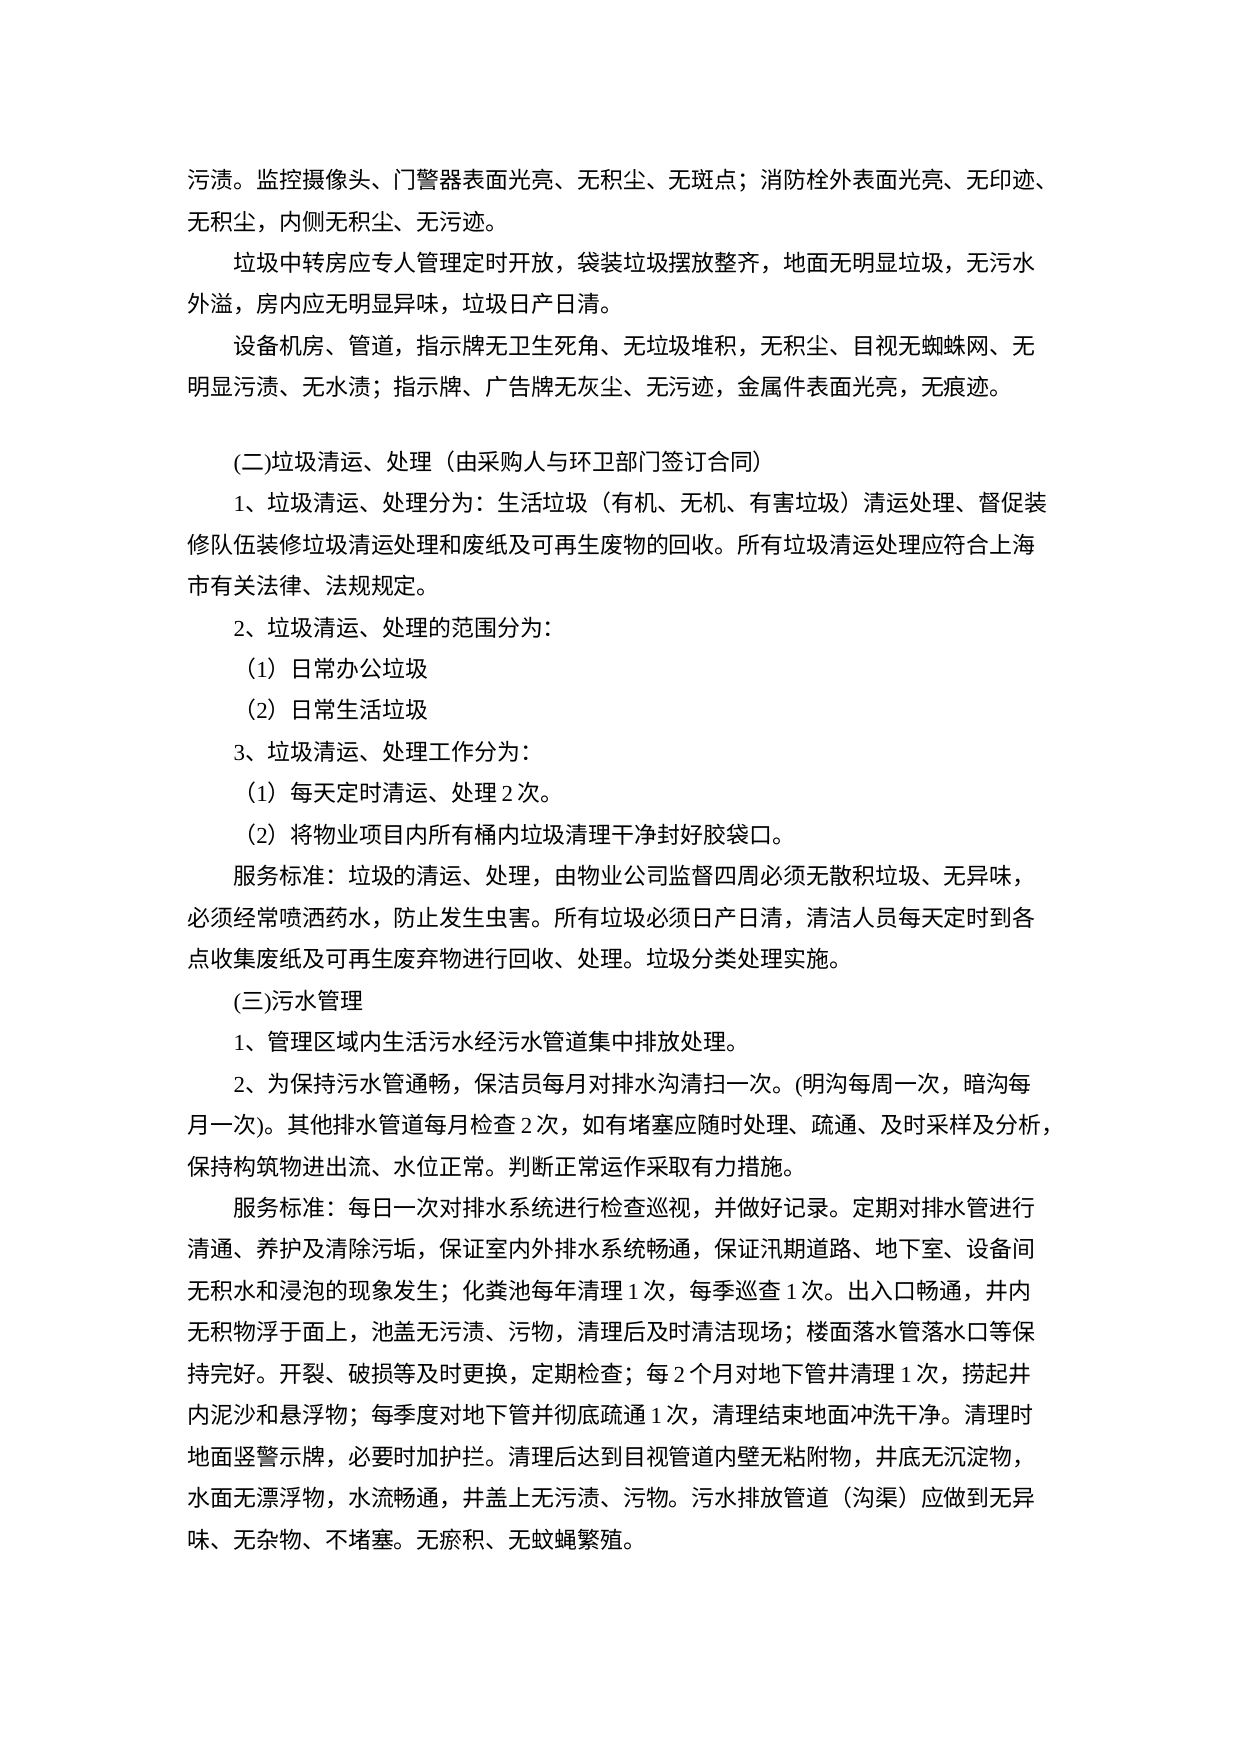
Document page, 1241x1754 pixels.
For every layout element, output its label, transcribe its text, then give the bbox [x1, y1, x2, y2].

text 服务标准：每日一次对排水系统进行检查巡视，并做好记录。定期对排水管进行清通、养护及清除污垢，保证室内外排水系统畅通，保证汛期道路、地下室、设备间无积水和浸泡的现象发生；化粪池每年清理1次，每季巡查1次。出入口畅通，井内无积物浮于面上，池盖无污渍、污物，清理后及时清洁现场；楼面落水管落水口等保持完好。开裂、破损等及时更换，定期检查；每2个月对地下管井清理1次，捞起井内泥沙和悬浮物；每季度对地下管并彻底疏通1次，清理结束地面冲洗干净。清理时地面竖警示牌，必要时加护拦。清理后达到目视管道内壁无粘附物，井底无沉淀物，水面无漂浮物，水流畅通，井盖上无污渍、污物。污水排放管道（沟渠）应做到无异味、无杂物、不堵塞。无瘀积、无蚊蝇繁殖。 [187, 1190, 1053, 1555]
text 2、为保持污水管通畅，保洁员每月对排水沟清扫一次。(明沟每周一次，暗沟每月一次)。其他排水管道每月检查2次，如有堵塞应随时处理、疏通、及时采样及分析，保持构筑物进出流、水位正常。判断正常运作采取有力措施。 [187, 1066, 1053, 1182]
text 2、垃圾清运、处理的范围分为： [187, 609, 1053, 643]
text 1、垃圾清运、处理分为：生活垃圾（有机、无机、有害垃圾）清运处理、督促装修队伍装修垃圾清运处理和废纸及可再生废物的回收。所有垃圾清运处理应符合上海市有关法律、法规规定。 [187, 485, 1053, 601]
text （1）日常办公垃圾 [187, 651, 1053, 684]
text 垃圾中转房应专人管理定时开放，袋装垃圾摆放整齐，地面无明显垃圾，无污水外溢，房内应无明显异味，垃圾日产日清。 [187, 245, 1053, 319]
text 服务标准：垃圾的清运、处理，由物业公司监督四周必须无散积垃圾、无异味，必须经常喷洒药水，防止发生虫害。所有垃圾必须日产日清，清洁人员每天定时到各点收集废纸及可再生废弃物进行回收、处理。垃圾分类处理实施。 [187, 858, 1053, 974]
text （2）将物业项目内所有桶内垃圾清理干净封好胶袋口。 [187, 817, 1053, 850]
text 1、管理区域内生活污水经污水管道集中排放处理。 [187, 1024, 1053, 1057]
text 3、垃圾清运、处理工作分为： [187, 734, 1053, 767]
text (二)垃圾清运、处理（由采购人与环卫部门签订合同） [187, 444, 1053, 477]
text （2）日常生活垃圾 [187, 692, 1053, 726]
text （1）每天定时清运、处理2次。 [187, 775, 1053, 808]
text (三)污水管理 [187, 983, 1053, 1016]
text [187, 162, 1053, 237]
text 设备机房、管道，指示牌无卫生死角、无垃圾堆积，无积尘、目视无蜘蛛网、无明显污渍、无水渍；指示牌、广告牌无灰尘、无污迹，金属件表面光亮，无痕迹。 [187, 328, 1053, 402]
